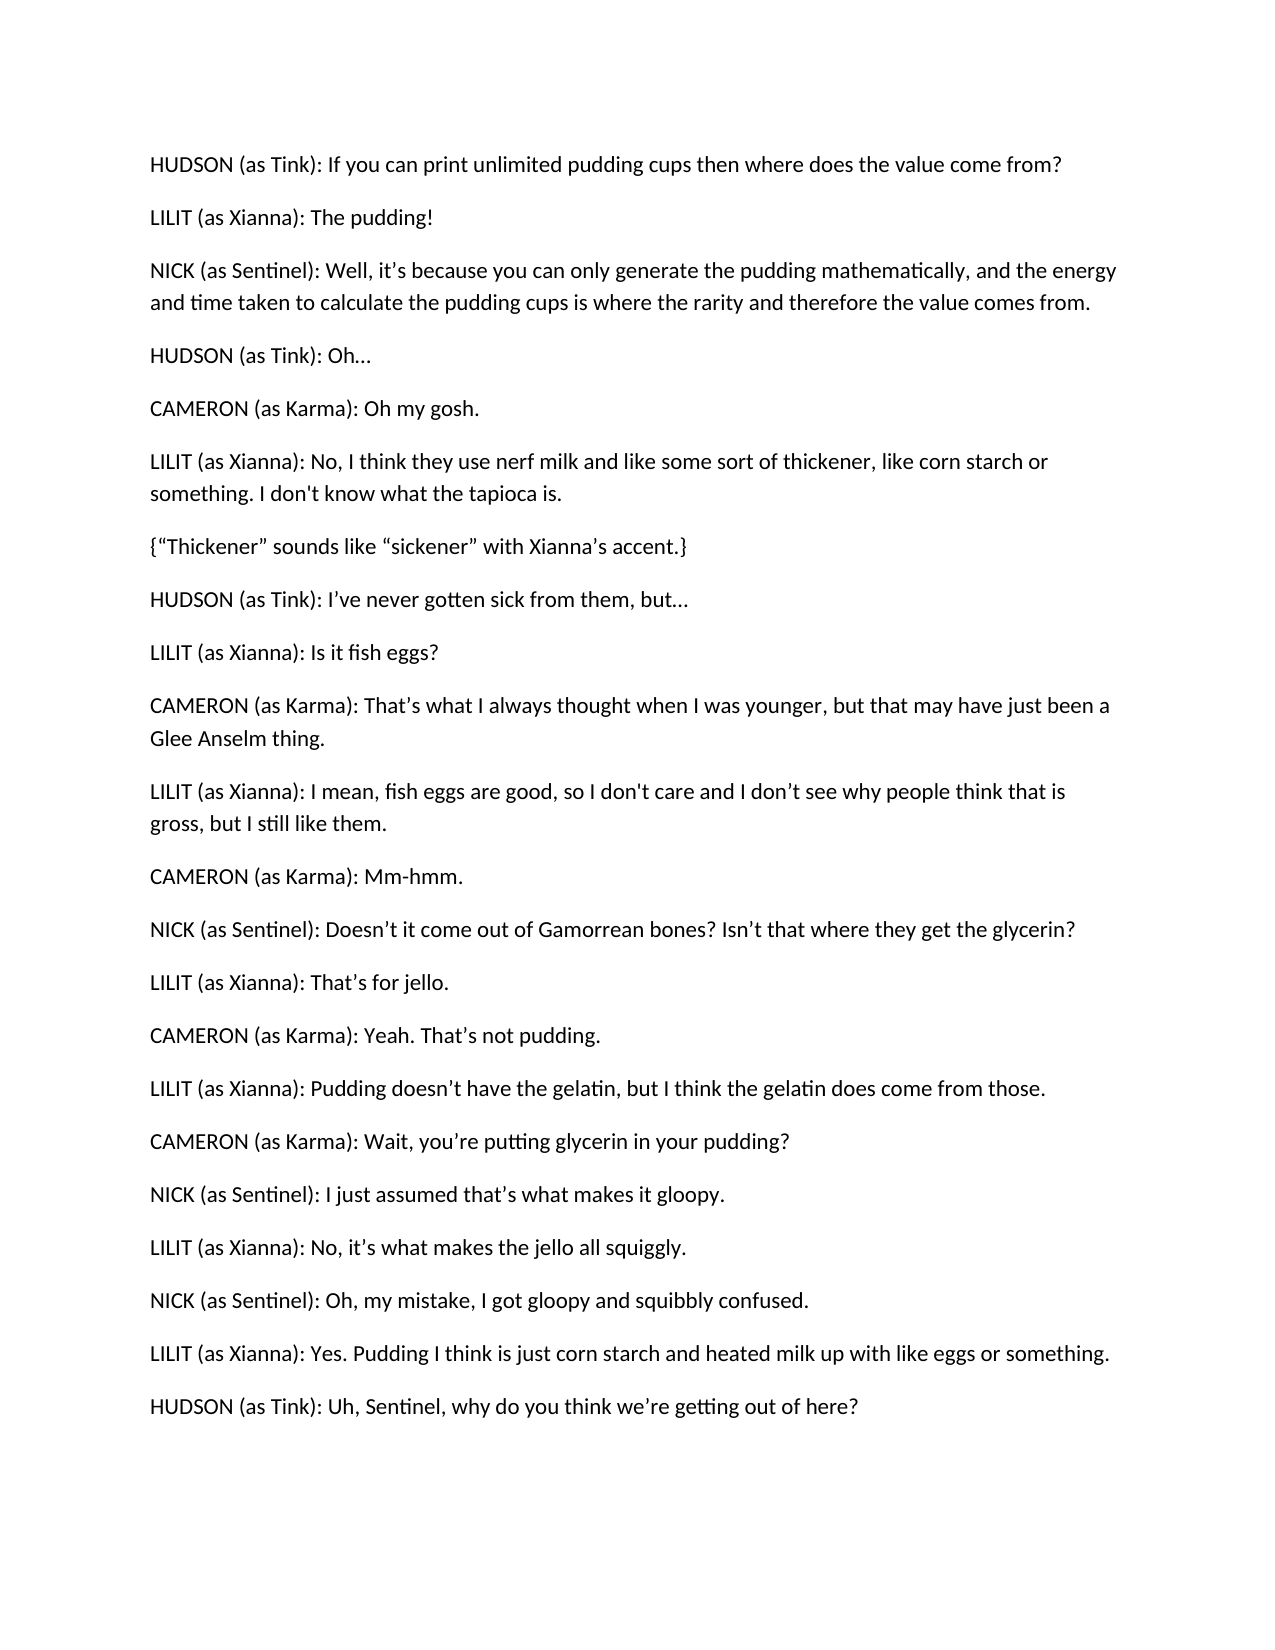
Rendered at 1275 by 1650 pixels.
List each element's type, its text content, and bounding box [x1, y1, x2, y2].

text LILIT (as Xianna): No, I think they use nerf milk and like some sort of thickener, like corn starch or something. I don't know what the tapioca is. [150, 447, 1125, 507]
text LILIT (as Xianna): The pudding! [150, 203, 1125, 231]
text CAMERON (as Karma): That’s what I always thought when I was younger, but that may have just been a Glee Anselm thing. [150, 692, 1125, 752]
text LILIT (as Xianna): That’s for jello. [150, 968, 1125, 996]
text CAMERON (as Karma): Yeah. That’s not pudding. [150, 1021, 1125, 1049]
text HUDSON (as Tink): If you can print unlimited pudding cups then where does the value come from? [150, 150, 1125, 178]
text HUDSON (as Tink): Oh… [150, 341, 1125, 369]
text NICK (as Sentinel): Doesn’t it come out of Gamorrean bones? Isn’t that where they get the glycerin? [150, 915, 1125, 943]
text HUDSON (as Tink): I’ve never gotten sick from them, but… [150, 586, 1125, 613]
text LILIT (as Xianna): Pudding doesn’t have the gelatin, but I think the gelatin does come from those. [150, 1074, 1125, 1102]
text HUDSON (as Tink): Uh, Sentinel, why do you think we’re getting out of here? [150, 1392, 1125, 1420]
text LILIT (as Xianna): No, it’s what makes the jello all squiggly. [150, 1233, 1125, 1261]
text CAMERON (as Karma): Mm-hmm. [150, 862, 1125, 890]
text {“Thickener” sounds like “sickener” with Xianna’s accent.} [150, 532, 1125, 561]
text LILIT (as Xianna): Yes. Pudding I think is just corn starch and heated milk up with like eggs or something. [150, 1339, 1125, 1367]
text LILIT (as Xianna): Is it fish eggs? [150, 638, 1125, 667]
text CAMERON (as Karma): Wait, you’re putting glycerin in your pudding? [150, 1127, 1125, 1155]
text NICK (as Sentinel): Well, it’s because you can only generate the pudding mathematically, and the energy and time taken to calculate the pudding cups is where the rarity and therefore the value comes from. [150, 256, 1125, 316]
text CAMERON (as Karma): Oh my gosh. [150, 394, 1125, 422]
text LILIT (as Xianna): I mean, fish eggs are good, so I don't care and I don’t see why people think that is gross, but I still like them. [150, 777, 1125, 837]
text NICK (as Sentinel): I just assumed that’s what makes it gloopy. [150, 1180, 1125, 1208]
text NICK (as Sentinel): Oh, my mistake, I got gloopy and squibbly confused. [150, 1286, 1125, 1314]
